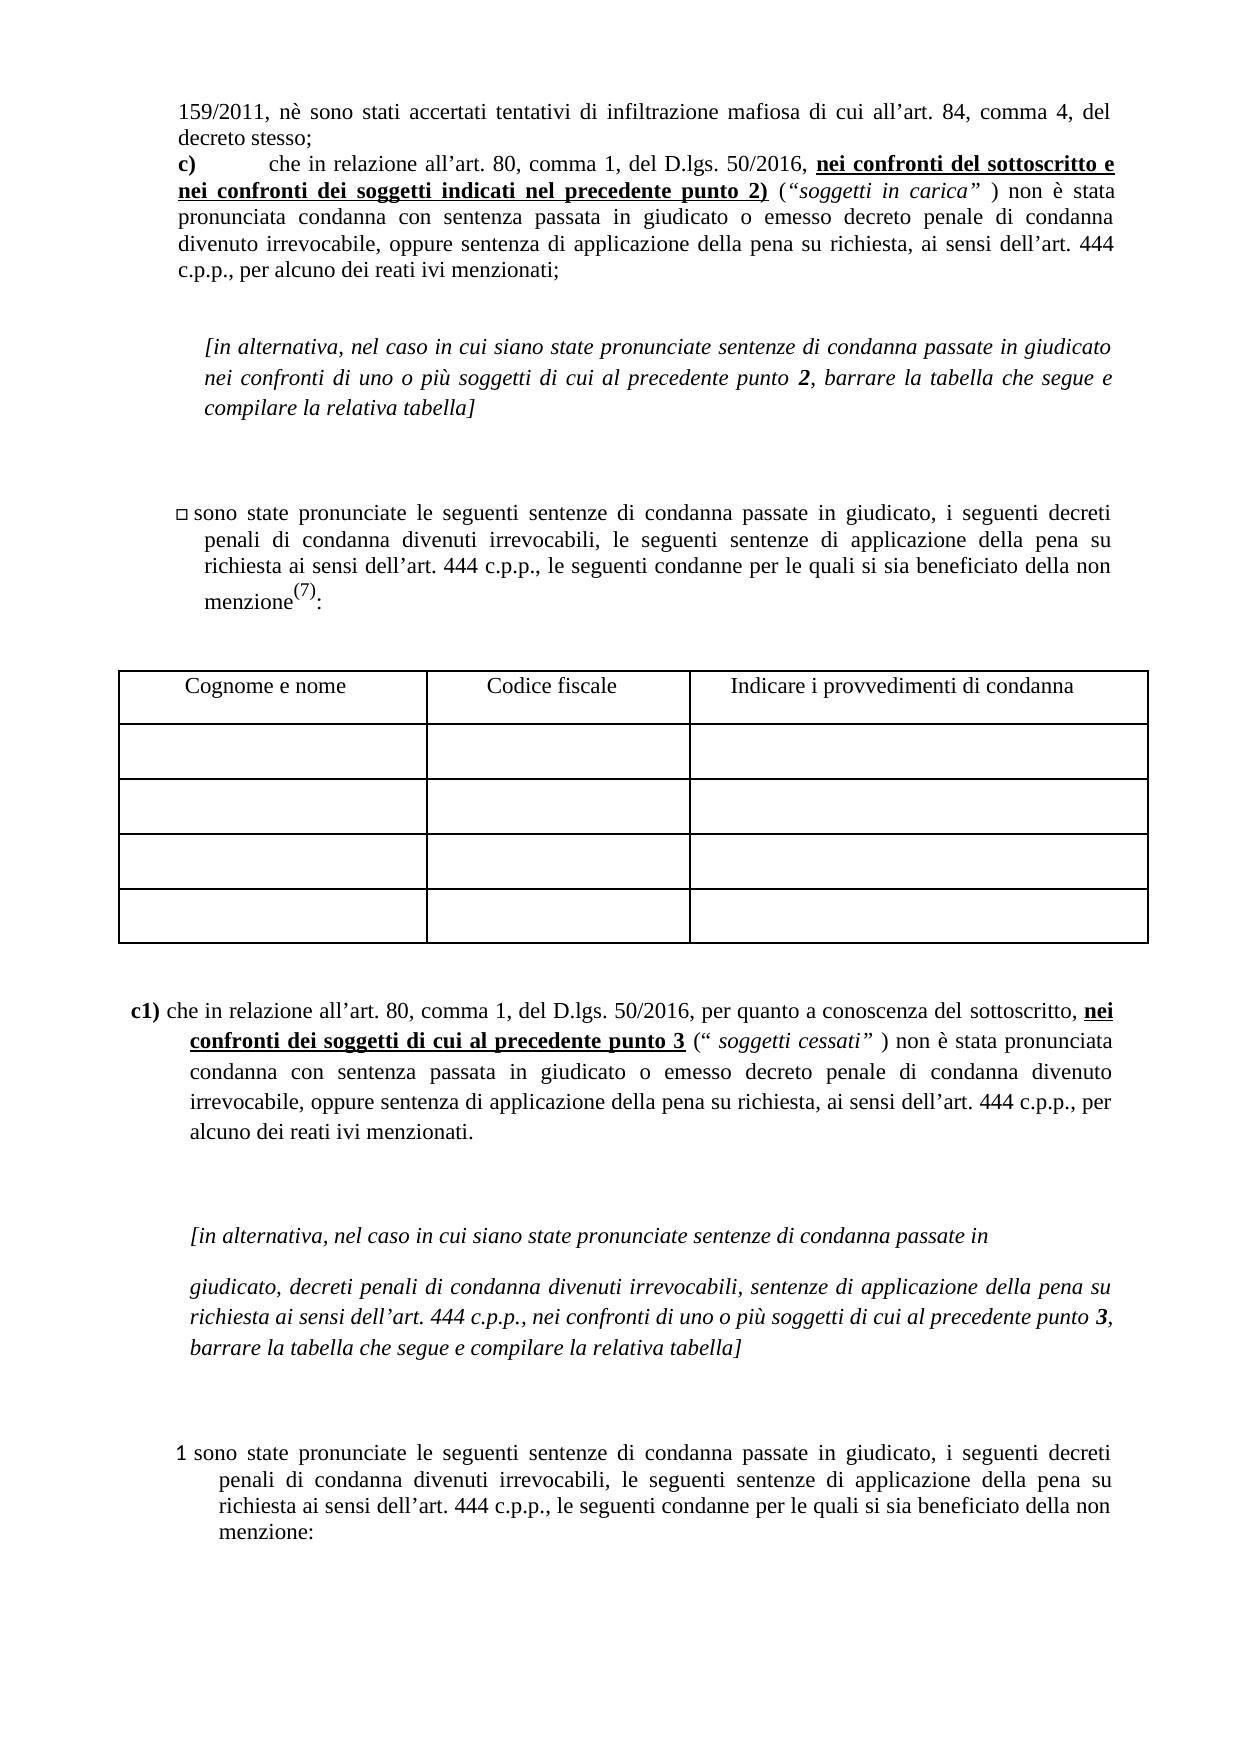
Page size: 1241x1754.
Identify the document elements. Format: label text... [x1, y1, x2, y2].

table_cell [428, 780, 689, 833]
text [in alternativa, nel caso in cui siano state pronunciate sentenze di condanna passate in [189, 1222, 1113, 1248]
text [in alternativa, nel caso in cui siano state pronunciate sentenze di condanna passate in giudicato nei confronti di uno o più soggetti di cui al precedente punto 2, barrare la tabella che segue e compilare la relativa tabella] [204, 333, 1113, 420]
table_cell [428, 725, 689, 778]
table_header Cognome e nome [120, 672, 426, 723]
table_cell [428, 890, 689, 942]
table_cell [120, 890, 426, 942]
list sono state pronunciate le seguenti sentenze di condanna passate in giudicato, i seguenti decreti penali di condanna divenuti irrevocabili, le seguenti sentenze di applicazione della pena su richiesta ai sensi dell’art. 444 c.p.p., le seguenti condanne per le quali si sia beneficiato della non menzione(7): [175, 498, 1113, 617]
table_cell [691, 890, 1147, 942]
table_cell [691, 725, 1147, 778]
table_cell [428, 835, 689, 887]
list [178, 98, 1113, 151]
list che in relazione all’art. 80, comma 1, del D.lgs. 50/2016, nei confronti del sottoscritto e nei confronti dei soggetti indicati nel precedente punto 2) (“soggetti in carica” ) non è stata pronunciata condanna con sentenza passata in giudicato o emesso decreto penale di condanna divenuto irrevocabile, oppure sentenza di applicazione della pena su richiesta, ai sensi dell’art. 444 c.p.p., per alcuno dei reati ivi menzionati; [178, 151, 1115, 282]
table_cell [691, 780, 1147, 833]
text giudicato, decreti penali di condanna divenuti irrevocabili, sentenze di applicazione della pena su richiesta ai sensi dell’art. 444 c.p.p., nei confronti di uno o più soggetti di cui al precedente punto 3, barrare la tabella che segue e compilare la relativa tabella] [189, 1273, 1113, 1360]
table_cell [691, 835, 1147, 887]
table_cell [120, 780, 426, 833]
list sono state pronunciate le seguenti sentenze di condanna passate in giudicato, i seguenti decreti penali di condanna divenuti irrevocabili, le seguenti sentenze di applicazione della pena su richiesta ai sensi dell’art. 444 c.p.p., le seguenti condanne per le quali si sia beneficiato della non menzione: [175, 1438, 1113, 1545]
table_header Codice fiscale [428, 672, 689, 723]
table_cell [120, 835, 426, 887]
table_header Indicare i provvedimenti di condanna [691, 672, 1147, 723]
text c1) che in relazione all’art. 80, comma 1, del D.lgs. 50/2016, per quanto a conoscenza del sottoscritto, nei confronti dei soggetti di cui al precedente punto 3 (“ soggetti cessati” ) non è stata pronunciata condanna con sentenza passata in giudicato o emesso decreto penale di condanna divenuto irrevocabile, oppure sentenza di applicazione della pena su richiesta, ai sensi dell’art. 444 c.p.p., per alcuno dei reati ivi menzionati. [131, 997, 1113, 1144]
table_cell [120, 725, 426, 778]
